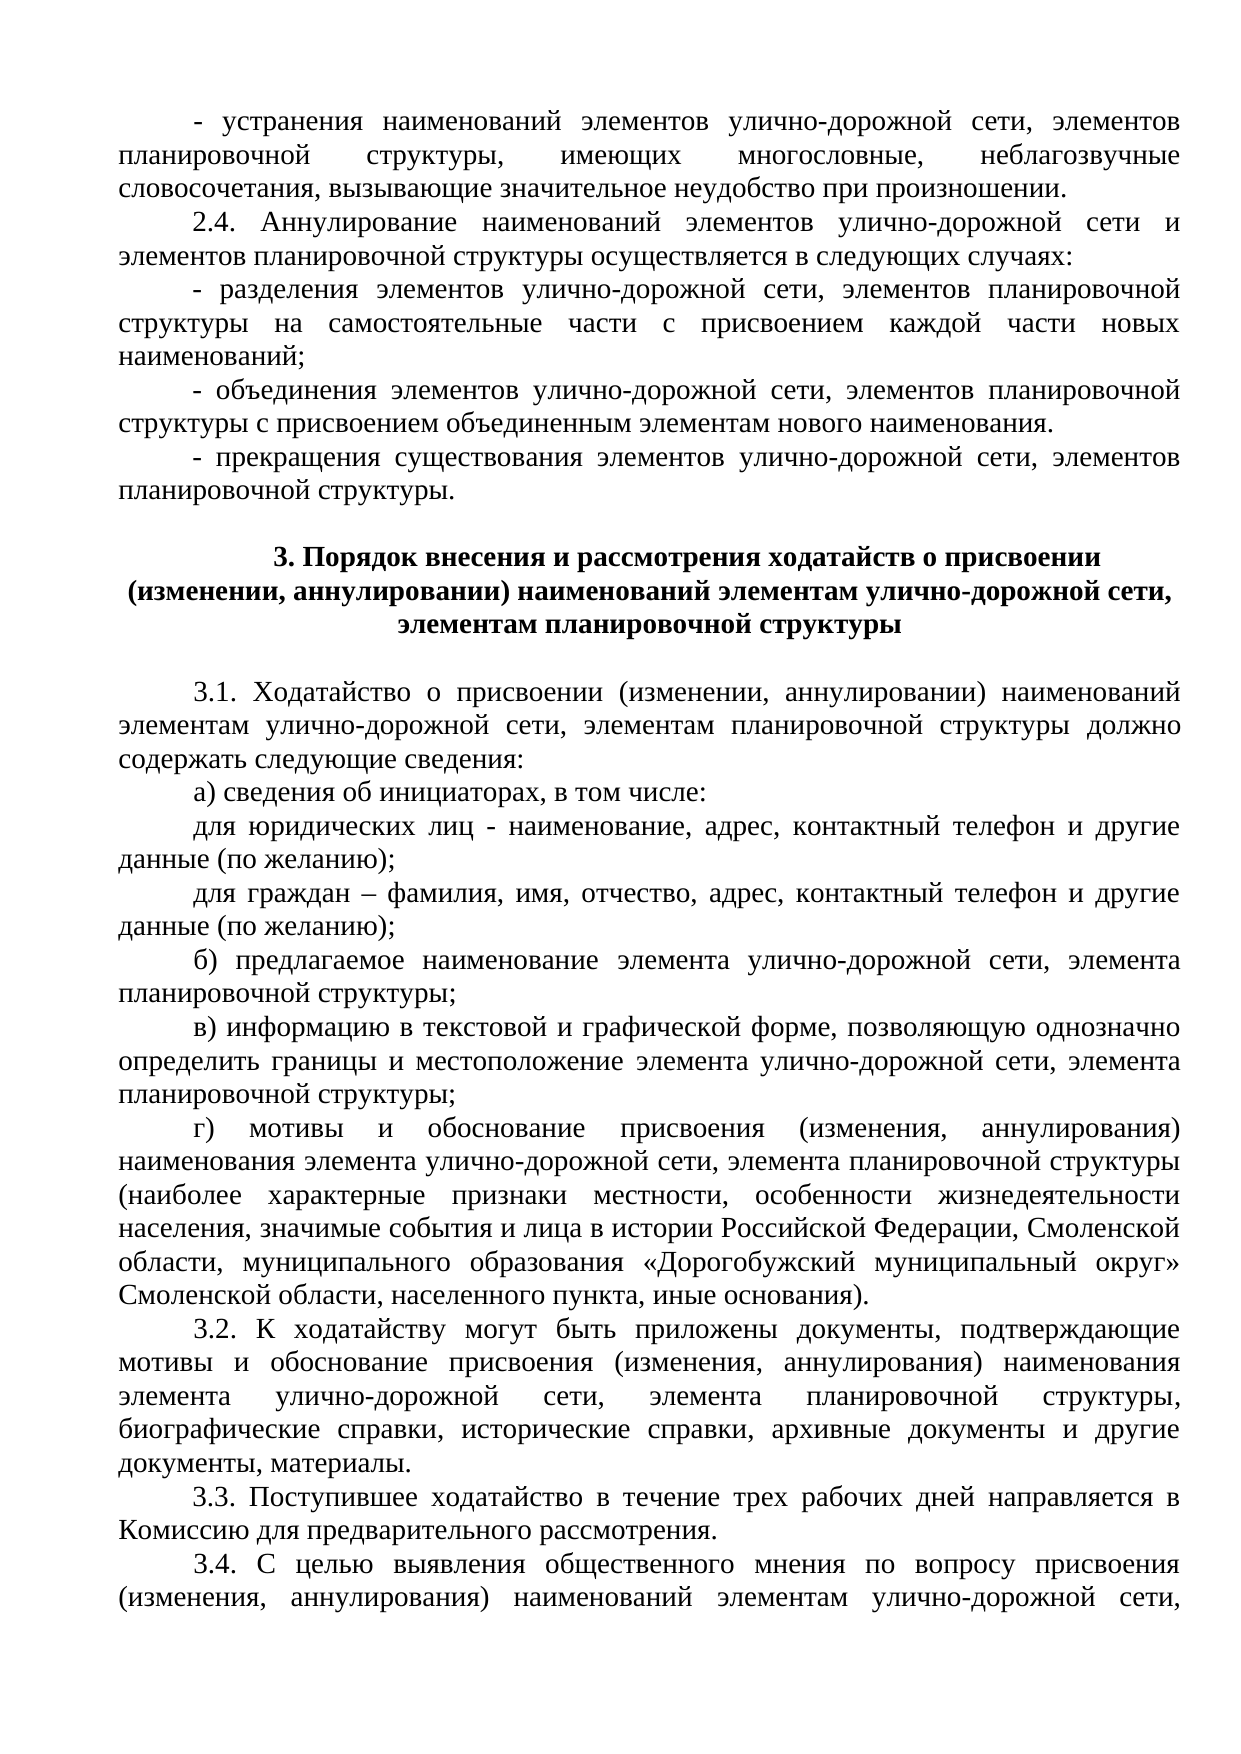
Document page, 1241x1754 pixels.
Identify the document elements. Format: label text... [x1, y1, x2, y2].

text а) сведения об инициаторах, в том числе: [118, 774, 1181, 808]
text 3.2. К ходатайству могут быть приложены документы, подтверждающие мотивы и обоснование присвоения (изменения, аннулирования) наименования элемента улично-дорожной сети, элемента планировочной структуры, биографические справки, исторические справки, архивные документы и другие документы, материалы. [118, 1311, 1181, 1479]
text 3.3. Поступившее ходатайство в течение трех рабочих дней направляется в Комиссию для предварительного рассмотрения. [118, 1479, 1181, 1546]
text - объединения элементов улично-дорожной сети, элементов планировочной структуры с присвоением объединенным элементам нового наименования. [118, 372, 1181, 439]
text для граждан – фамилия, имя, отчество, адрес, контактный телефон и другие данные (по желанию); [118, 875, 1181, 942]
text - разделения элементов улично-дорожной сети, элементов планировочной структуры на самостоятельные части с присвоением каждой части новых наименований; [118, 271, 1181, 372]
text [118, 1546, 1181, 1613]
text 3. Порядок внесения и рассмотрения ходатайств о присвоении (изменении, аннулировании) наименований элементам улично-дорожной сети, элементам планировочной структуры [118, 539, 1181, 640]
text б) предлагаемое наименование элемента улично-дорожной сети, элемента планировочной структуры; [118, 942, 1181, 1009]
text г) мотивы и обоснование присвоения (изменения, аннулирования) наименования элемента улично-дорожной сети, элемента планировочной структуры (наиболее характерные признаки местности, особенности жизнедеятельности населения, значимые события и лица в истории Российской Федерации, Смоленской области, муниципального образования «Дорогобужский муниципальный округ» Смоленской области, населенного пункта, иные основания). [118, 1110, 1181, 1311]
text для юридических лиц - наименование, адрес, контактный телефон и другие данные (по желанию); [118, 808, 1181, 875]
text - устранения наименований элементов улично-дорожной сети, элементов планировочной структуры, имеющих многословные, неблагозвучные словосочетания, вызывающие значительное неудобство при произношении. [118, 103, 1181, 204]
text в) информацию в текстовой и графической форме, позволяющую однозначно определить границы и местоположение элемента улично-дорожной сети, элемента планировочной структуры; [118, 1009, 1181, 1110]
text - прекращения существования элементов улично-дорожной сети, элементов планировочной структуры. [118, 439, 1181, 506]
text 2.4. Аннулирование наименований элементов улично-дорожной сети и элементов планировочной структуры осуществляется в следующих случаях: [118, 204, 1181, 271]
text 3.1. Ходатайство о присвоении (изменении, аннулировании) наименований элементам улично-дорожной сети, элементам планировочной структуры должно содержать следующие сведения: [118, 674, 1181, 774]
